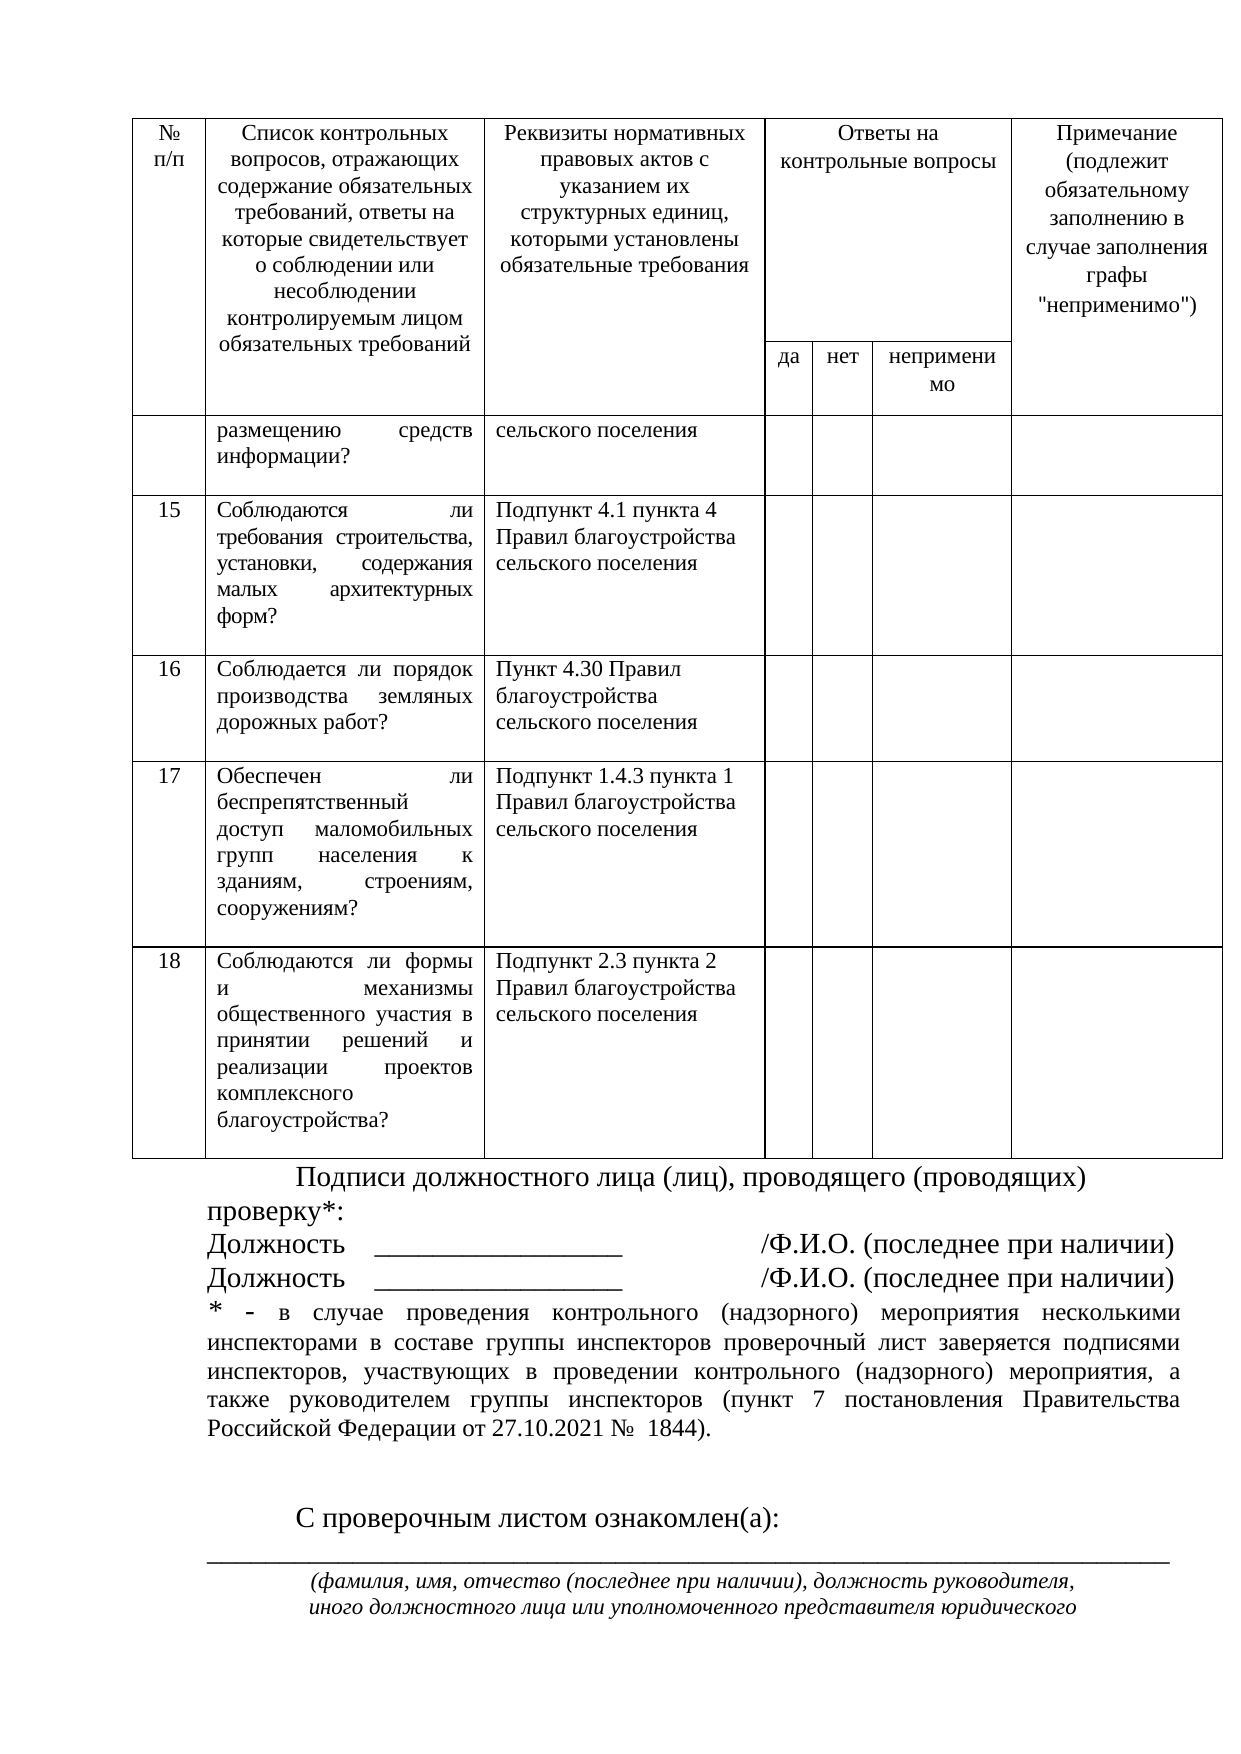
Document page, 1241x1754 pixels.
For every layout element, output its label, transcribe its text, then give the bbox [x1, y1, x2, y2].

table_cell [873, 948, 1011, 1158]
table_cell Соблюдаются ли формы и механизмы общественного участия в принятии решений и реализации проектов комплексного благоустройства? [206, 948, 484, 1158]
table_cell Подпункт 1.4.3 пункта 1 Правил благоустройства сельского поселения [485, 762, 764, 946]
table_cell [766, 656, 812, 761]
table_cell [873, 416, 1011, 495]
table_cell 17 [133, 762, 205, 946]
table_cell [873, 656, 1011, 761]
table_cell [813, 496, 872, 654]
table_cell 14 [133, 416, 205, 495]
table_cell [873, 762, 1011, 946]
text * - в случае проведения контрольного (надзорного) мероприятия несколькими инспекторами в составе группы инспекторов проверочный лист заверяется подписями инспекторов, участвующих в проведении контрольного (надзорного) мероприятия, а также руководителем группы инспекторов (пункт 7 постановления Правительства Российской Федерации от 27.10.2021 № 1844). [207, 1293, 1181, 1442]
table_cell 18 [133, 948, 205, 1158]
table_cell Соблюдается ли порядок производства земляных дорожных работ? [206, 656, 484, 761]
table_cell Подпункт 3.4 пункта 3 Правил благоустройства сельского поселения [485, 416, 764, 495]
table_cell [873, 496, 1011, 654]
table_cell Соблюдаются ли требования строительства, установки, содержания малых архитектурных форм? [206, 496, 484, 654]
table_cell [766, 496, 812, 654]
table_cell [1012, 656, 1222, 761]
text С проверочным листом ознакомлен(а): [207, 1500, 1181, 1533]
table_cell [1012, 948, 1222, 1158]
table_cell [813, 948, 872, 1158]
table_cell неприменимо [873, 342, 1011, 415]
table_cell [813, 762, 872, 946]
table_cell [1012, 496, 1222, 654]
table_cell [1012, 416, 1222, 495]
text иного должностного лица или уполномоченного представителя юридического [207, 1593, 1181, 1619]
table_cell Соблюдаются ли требования к размещению средств информации? [206, 416, 484, 495]
table_cell 16 [133, 656, 205, 761]
table_cell Подпункт 2.3 пункта 2 Правил благоустройства сельского поселения [485, 948, 764, 1158]
table_cell Пункт 4.30 Правил благоустройства сельского поселения [485, 656, 764, 761]
table_header Список контрольных вопросов, отражающих содержание обязательных требований, ответы на которые свидетельствует о соблюдении или несоблюдении контролируемым лицом обязательных требований [206, 119, 484, 415]
text Должность _________________ /Ф.И.О. (последнее при наличии) [207, 1260, 1181, 1293]
table_cell [766, 416, 812, 495]
text (фамилия, имя, отчество (последнее при наличии), должность руководителя, [207, 1567, 1181, 1593]
table_cell Обеспечен ли беспрепятственный доступ маломобильных групп населения к зданиям, строениям, сооружениям? [206, 762, 484, 946]
text Подписи должностного лица (лиц), проводящего (проводящих) проверку*: [207, 1159, 1181, 1226]
table_header Примечание (подлежит обязательному заполнению в случае заполнения графы "неприменимо") [1012, 119, 1222, 415]
table_cell [813, 416, 872, 495]
table_cell Подпункт 4.1 пункта 4 Правил благоустройства сельского поселения [485, 496, 764, 654]
table_cell [766, 762, 812, 946]
table_cell да [766, 342, 812, 415]
table_header Реквизиты нормативных правовых актов с указанием их структурных единиц, которыми установлены обязательные требования [485, 119, 764, 415]
text __________________________________________________________________ [207, 1533, 1181, 1567]
table_cell [766, 948, 812, 1158]
table_cell [813, 656, 872, 761]
table_cell 15 [133, 496, 205, 654]
table_cell [1012, 762, 1222, 946]
text Должность _________________ /Ф.И.О. (последнее при наличии) [207, 1226, 1181, 1260]
table_cell нет [813, 342, 872, 415]
table_header № п/п [133, 119, 205, 415]
table_header Ответы на контрольные вопросы [766, 119, 1011, 341]
